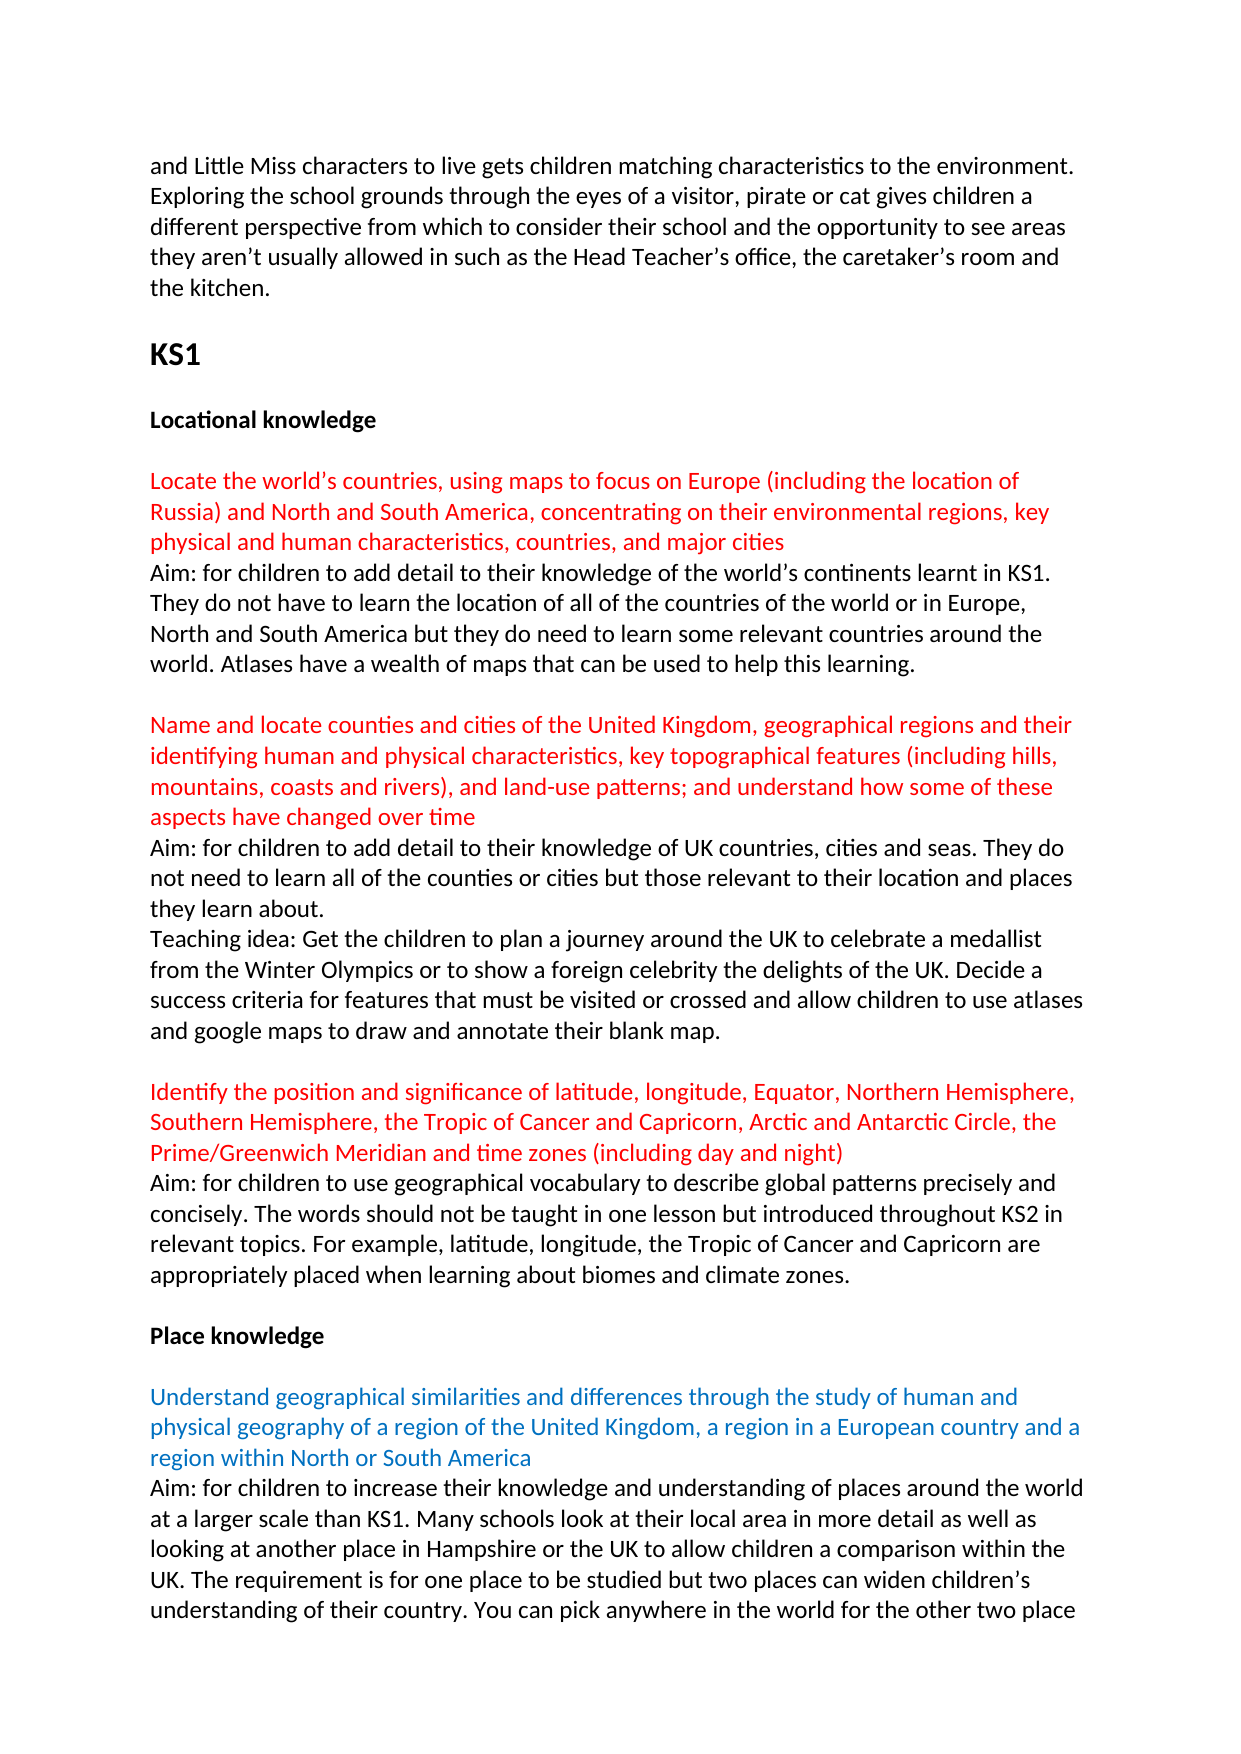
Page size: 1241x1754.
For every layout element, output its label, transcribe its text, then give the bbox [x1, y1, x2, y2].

text Locational knowledge [150, 404, 1090, 435]
text Locate the world’s countries, using maps to focus on Europe (including the location of Russia) and North and South America, concentrating on their environmental regions, key physical and human characteristics, countries, and major cities [150, 465, 1090, 557]
text Name and locate counties and cities of the United Kingdom, geographical regions and their identifying human and physical characteristics, key topographical features (including hills, mountains, coasts and rivers), and land-use patterns; and understand how some of these aspects have changed over time [150, 709, 1090, 832]
text Teaching idea: Get the children to plan a journey around the UK to celebrate a medallist from the Winter Olympics or to show a foreign celebrity the delights of the UK. Decide a success criteria for features that must be visited or crossed and allow children to use atlases and google maps to draw and annotate their blank map. [150, 923, 1090, 1045]
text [150, 150, 1090, 303]
text Aim: for children to add detail to their knowledge of UK countries, cities and seas. They do not need to learn all of the counties or cities but those relevant to their location and places they learn about. [150, 832, 1090, 923]
text Place knowledge [150, 1320, 1090, 1351]
text KS1 [150, 333, 1090, 374]
text Aim: for children to add detail to their knowledge of the world’s continents learnt in KS1. They do not have to learn the location of all of the countries of the world or in Europe, North and South America but they do need to learn some relevant countries around the world. Atlases have a wealth of maps that can be used to help this learning. [150, 557, 1090, 679]
text Aim: for children to use geographical vocabulary to describe global patterns precisely and concisely. The words should not be taught in one lesson but introduced throughout KS2 in relevant topics. For example, latitude, longitude, the Tropic of Cancer and Capricorn are appropriately placed when learning about biomes and climate zones. [150, 1167, 1090, 1289]
text Understand geographical similarities and differences through the study of human and physical geography of a region of the United Kingdom, a region in a European country and a region within North or South America [150, 1381, 1090, 1473]
text Identify the position and significance of latitude, longitude, Equator, Northern Hemisphere, Southern Hemisphere, the Tropic of Cancer and Capricorn, Arctic and Antarctic Circle, the Prime/Greenwich Meridian and time zones (including day and night) [150, 1076, 1090, 1167]
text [150, 1473, 1090, 1625]
